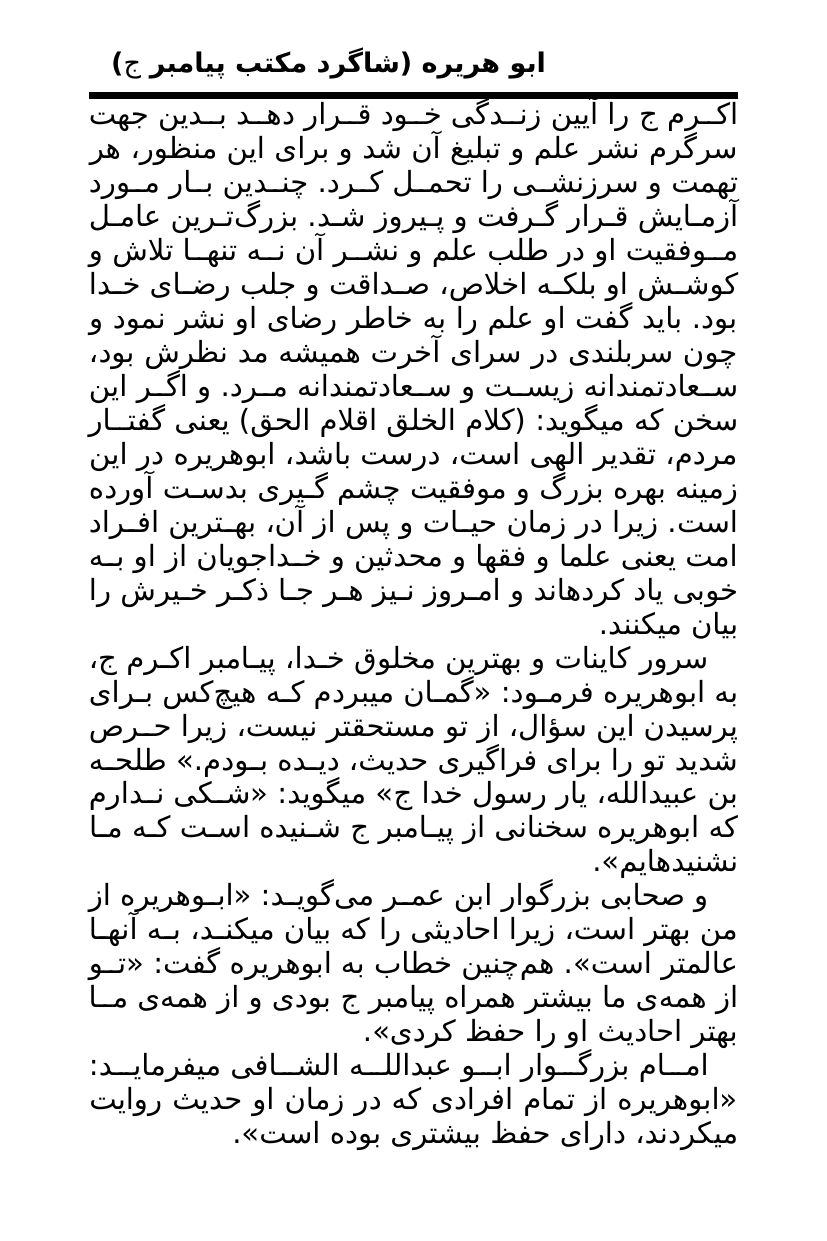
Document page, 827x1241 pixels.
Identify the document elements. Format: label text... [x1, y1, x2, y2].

text امام بزرگوار ابو عبدالله الشافی می‏فرماید: «ابوهریره از تمام افرادی که در زمان او حدیث روایت می‎کردند، دارای حفظ بیشتری بوده است». [89, 1048, 738, 1150]
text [89, 98, 738, 641]
text سرور کاینات و بهترین مخلوق خدا، پیامبر اکرم ج، به ابوهریره فرمود: «گمان می‏بردم که هیچ‌کس برای پرسیدن این سؤال، از تو مستحق‎تر نیست، زیرا حرص شدید تو را برای فراگیری حدیث، دیده بودم.» طلحه بن عبیدالله، یار رسول خدا ج» می‎گوید: «شکی ندارم که ابوهریره سخنانی از پیامبر ج شنیده‎ است که ما نشنیده‎ایم». [89, 641, 738, 879]
text و صحابی بزرگوار ابن عمر می‌گوید: «ابوهریره از من بهتر است، زیرا احادیثی را که بیان می‎کند، به آنها عالمتر است». هم‌چنین خطاب به ابوهریره گفت: «تو از همه‌ی ما بیشتر همراه پیامبر ج بودی و از همه‌ی ما بهتر احادیث او را حفظ کردی». [89, 879, 738, 1048]
